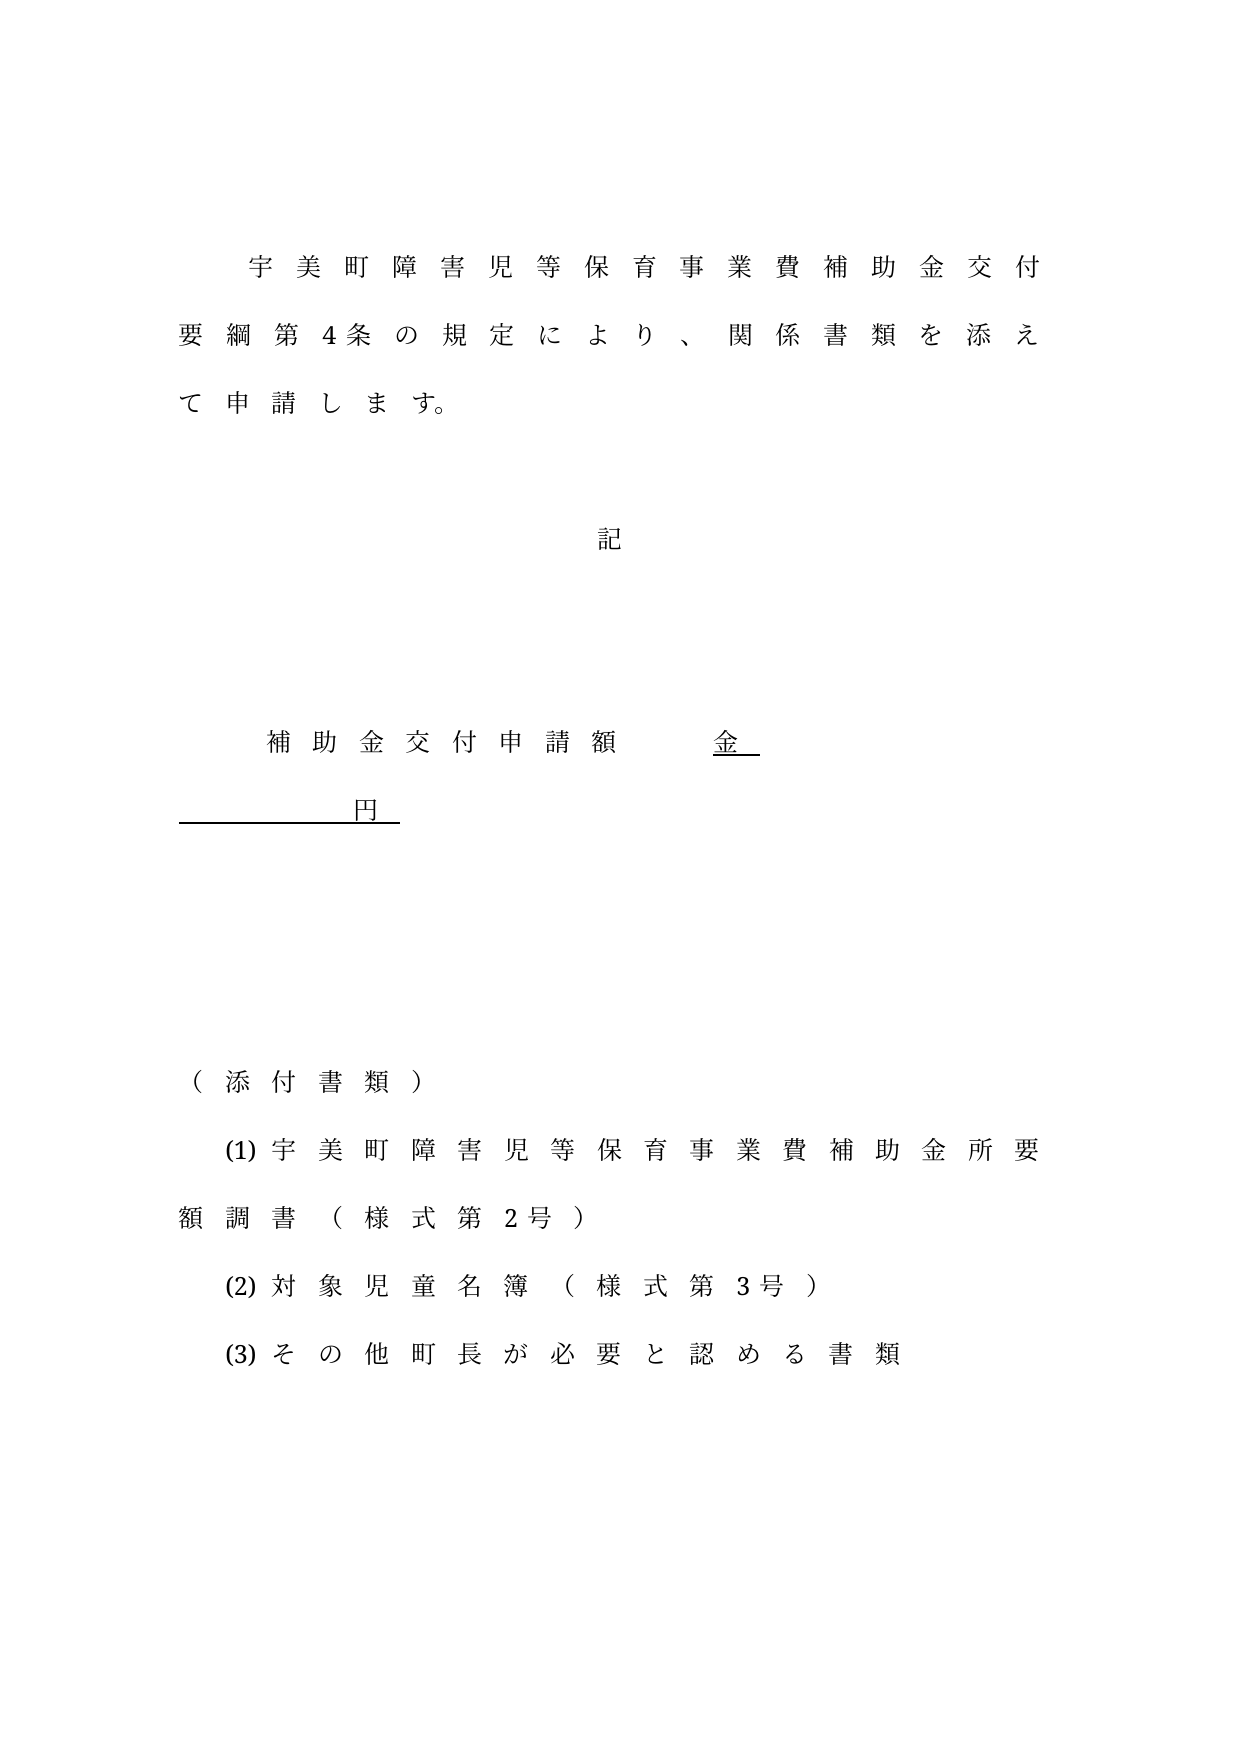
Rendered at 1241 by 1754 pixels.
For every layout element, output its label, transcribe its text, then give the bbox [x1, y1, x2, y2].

text （添付書類） [179, 1047, 1061, 1115]
text 補助金交付申請額 金 円 [179, 707, 1061, 843]
text 宇美町障害児等保育事業費補助金交付要綱第4条の規定により、関係書類を添えて申請します。 [179, 232, 1061, 436]
text (1) 宇美町障害児等保育事業費補助金所要額調書（様式第2号） [179, 1115, 1061, 1251]
text (2) 対象児童名簿（様式第3号） [179, 1251, 1061, 1318]
text 記 [179, 503, 1061, 571]
text (3) その他町長が必要と認める書類 [179, 1318, 1061, 1386]
